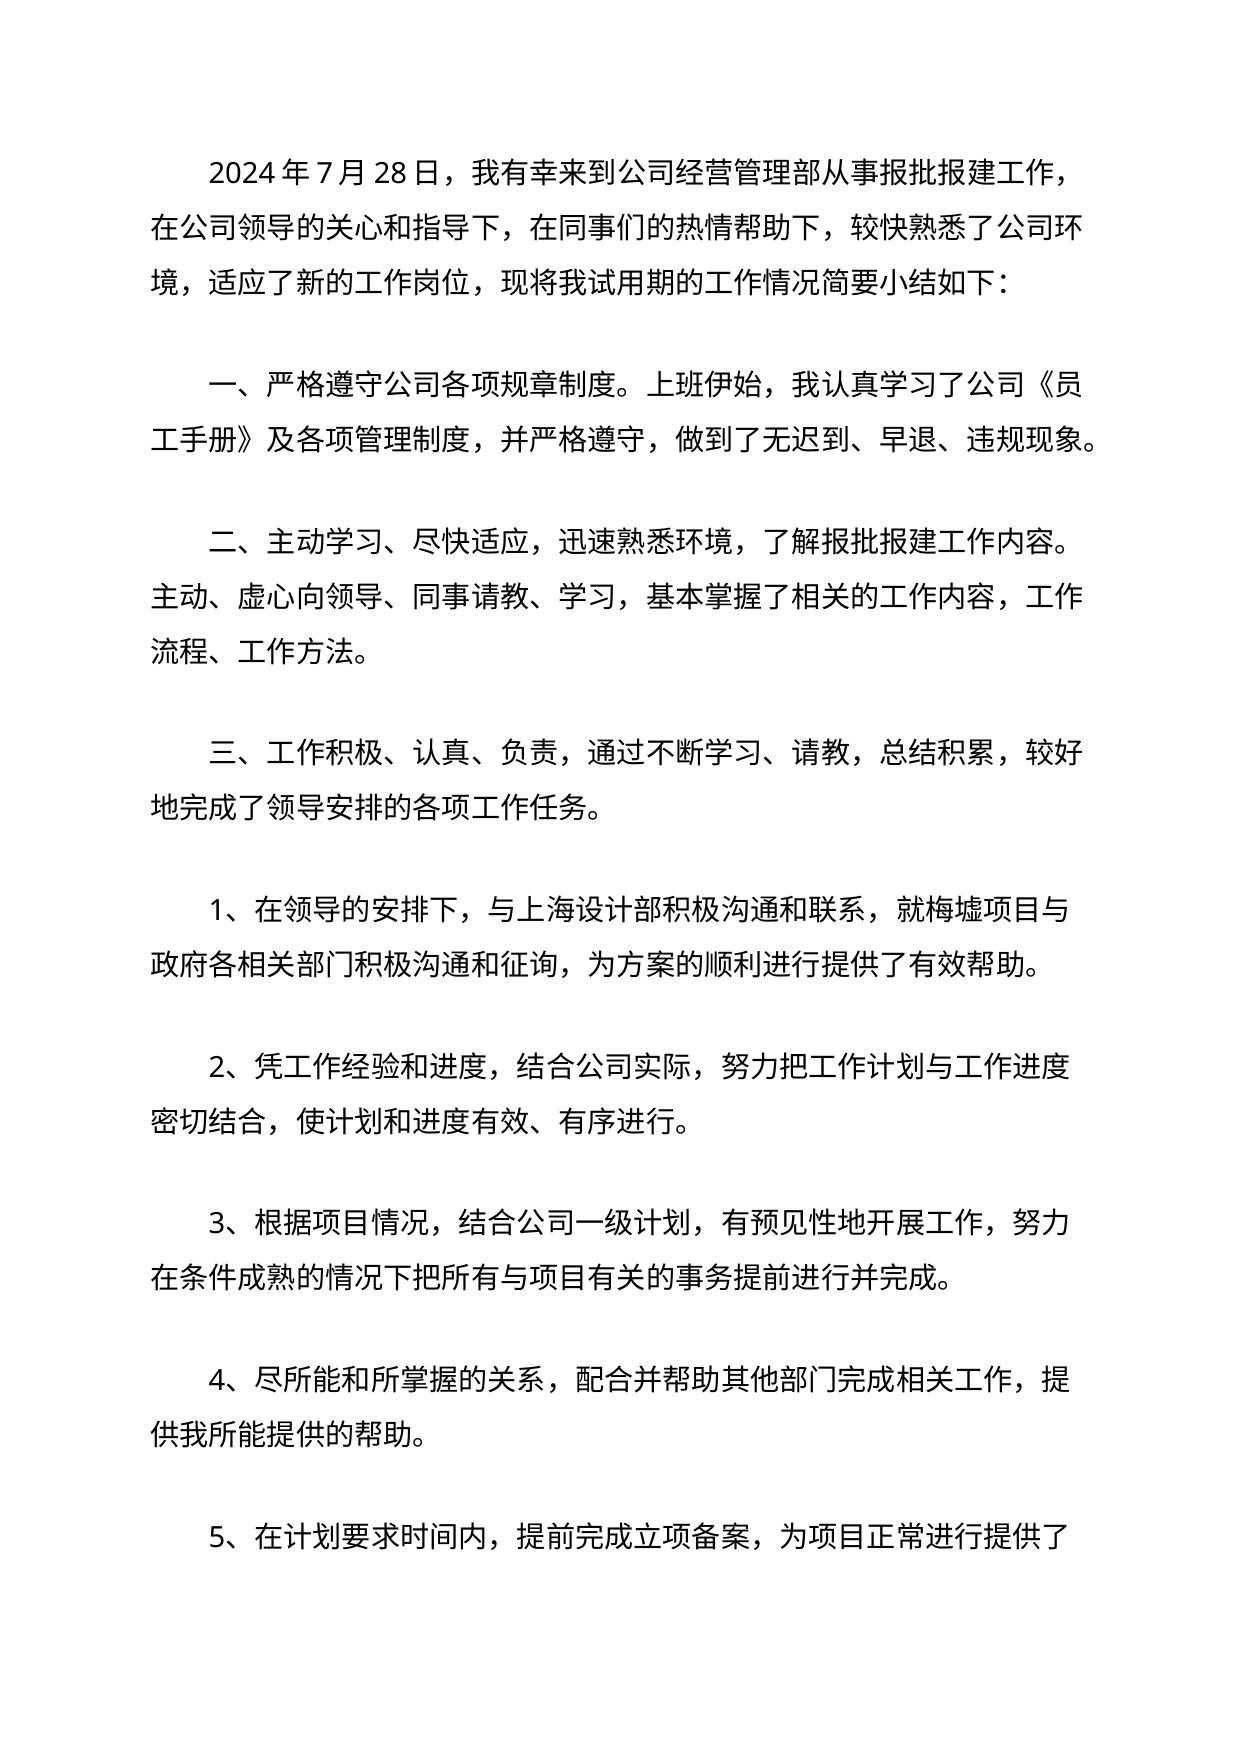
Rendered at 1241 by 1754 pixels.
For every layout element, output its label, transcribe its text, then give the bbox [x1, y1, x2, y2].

text 三、工作积极、认真、负责，通过不断学习、请教，总结积累，较好地完成了领导安排的各项工作任务。 [150, 730, 1090, 827]
text 4、尽所能和所掌握的关系，配合并帮助其他部门完成相关工作，提供我所能提供的帮助。 [150, 1357, 1090, 1454]
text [150, 1514, 1090, 1556]
text 3、根据项目情况，结合公司一级计划，有预见性地开展工作，努力在条件成熟的情况下把所有与项目有关的事务提前进行并完成。 [150, 1200, 1090, 1297]
text 一、严格遵守公司各项规章制度。上班伊始，我认真学习了公司《员工手册》及各项管理制度，并严格遵守，做到了无迟到、早退、违规现象。 [150, 362, 1090, 459]
text 2024年7月28日，我有幸来到公司经营管理部从事报批报建工作，在公司领导的关心和指导下，在同事们的热情帮助下，较快熟悉了公司环境，适应了新的工作岗位，现将我试用期的工作情况简要小结如下： [150, 150, 1090, 302]
text 2、凭工作经验和进度，结合公司实际，努力把工作计划与工作进度密切结合，使计划和进度有效、有序进行。 [150, 1043, 1090, 1141]
text 二、主动学习、尽快适应，迅速熟悉环境，了解报批报建工作内容。主动、虚心向领导、同事请教、学习，基本掌握了相关的工作内容，工作流程、工作方法。 [150, 518, 1090, 670]
text 1、在领导的安排下，与上海设计部积极沟通和联系，就梅墟项目与政府各相关部门积极沟通和征询，为方案的顺利进行提供了有效帮助。 [150, 887, 1090, 984]
